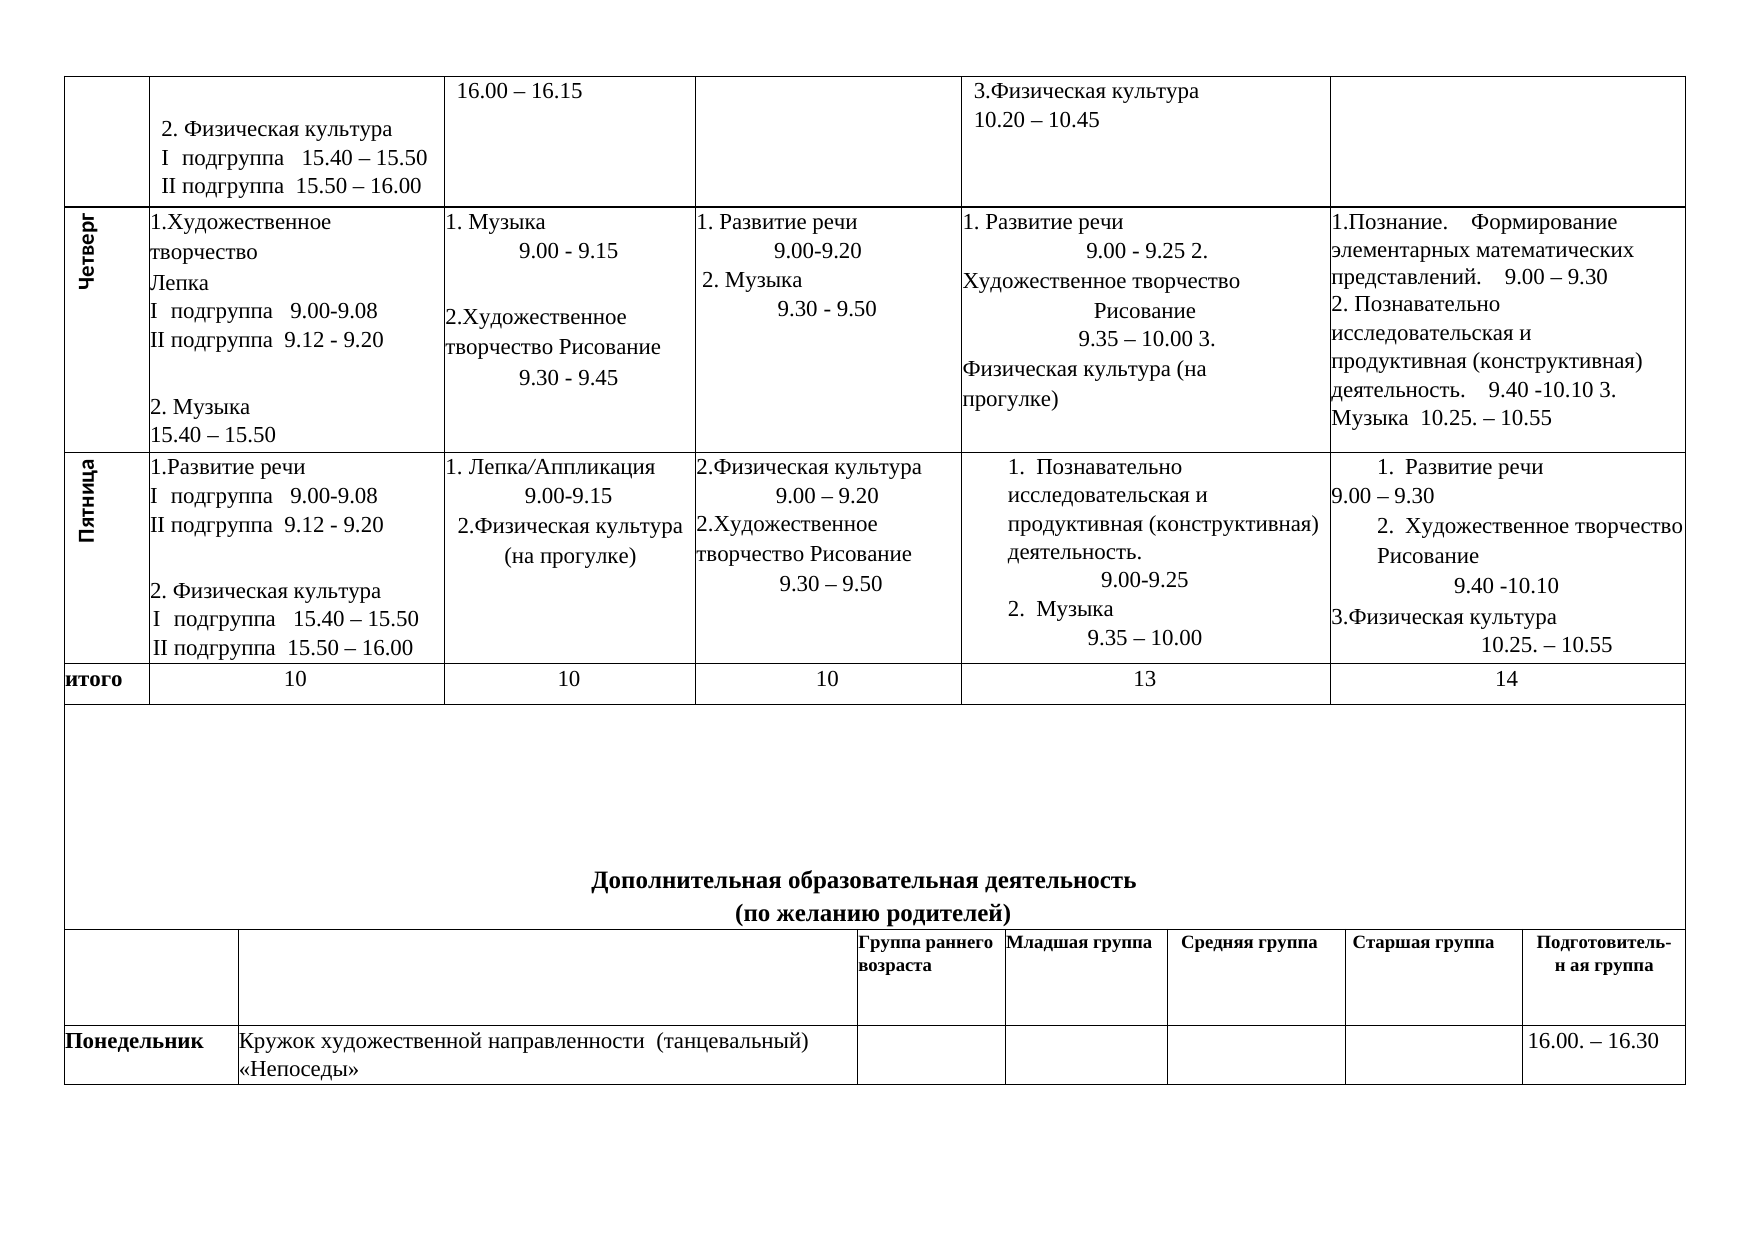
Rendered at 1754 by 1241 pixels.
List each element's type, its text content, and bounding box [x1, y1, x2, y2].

table_cell 1. Музыка 9.00 - 9.15 2.Художественное творчество Рисование 9.30 - 9.45 [445, 208, 695, 452]
table_cell 2.Физическая культура 9.00 – 9.20 2.Художественное творчество Рисование 9.30 – 9.50 [696, 453, 961, 663]
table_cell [1331, 77, 1685, 206]
table_cell итого [65, 664, 149, 704]
table_cell [65, 208, 149, 452]
table_cell 14 [1331, 664, 1685, 704]
table_cell Средняя группа [1168, 930, 1331, 1025]
table_cell 10 [696, 664, 961, 704]
table_cell 1.Художественное творчество Лепка подгруппа 9.00-9.08 подгруппа 9.12 - 9.20 2. Музыка 15.40 – 15.50 [150, 208, 444, 452]
table_cell Группа раннего возраста [858, 930, 1005, 1025]
table_cell [1006, 1026, 1167, 1084]
table_cell Подготовитель- н ая группа [1523, 930, 1685, 1025]
table_cell 1.Познание. Формирование элементарных математических представлений. 9.00 – 9.30 2. Познавательно исследовательская и продуктивная (конструктивная) деятельность. 9.40 -10.10 3. Музыка 10.25. – 10.55 [1331, 208, 1685, 452]
table_cell 1. Лепка/Аппликация 9.00-9.15 2.Физическая культура (на прогулке) [445, 453, 695, 663]
table_cell [65, 930, 238, 1025]
table_cell 1. Развитие речи 9.00 - 9.25 2. Художественное творчество Рисование 9.35 – 10.00 3. Физическая культура (на прогулке) [962, 208, 1330, 452]
table_cell Дополнительная образовательная деятельность (по желанию родителей) [65, 705, 1331, 929]
table_cell [239, 930, 857, 1025]
table_cell [1331, 930, 1345, 1025]
table_cell 10 [150, 664, 444, 704]
table_cell Младшая группа [1006, 930, 1167, 1025]
table_cell [1331, 1026, 1345, 1084]
table_cell 16.00. – 16.30 [1523, 1026, 1685, 1084]
table_cell [1331, 705, 1685, 929]
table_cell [962, 77, 1330, 206]
table_cell 1.Развитие речи подгруппа 9.00-9.08 подгруппа 9.12 - 9.20 2. Физическая культура подгруппа 15.40 – 15.50 подгруппа 15.50 – 16.00 [150, 453, 444, 663]
table_cell Старшая группа [1346, 930, 1522, 1025]
table_cell Кружок художественной направленности (танцевальный) «Непоседы» [239, 1026, 857, 1084]
table_cell 1. Развитие речи 9.00-9.20 2. Музыка 9.30 - 9.50 [696, 208, 961, 452]
table_cell Познавательно исследовательская и продуктивная (конструктивная) деятельность. 9.00-9.25 Музыка 9.35 – 10.00 [962, 453, 1330, 663]
table_cell Понедельник [65, 1026, 238, 1084]
table_cell 10 [445, 664, 695, 704]
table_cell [445, 77, 695, 206]
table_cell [696, 77, 961, 206]
table_cell Развитие речи 9.00 – 9.30 Художественное творчество Рисование 9.40 -10.10 3.Физическая культура 10.25. – 10.55 [1331, 453, 1685, 663]
table_cell [1168, 1026, 1331, 1084]
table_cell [150, 77, 444, 206]
table_cell [1346, 1026, 1522, 1084]
table_cell 13 [962, 664, 1330, 704]
table_cell [65, 453, 149, 663]
table_cell [858, 1026, 1005, 1084]
table_cell [65, 77, 149, 206]
